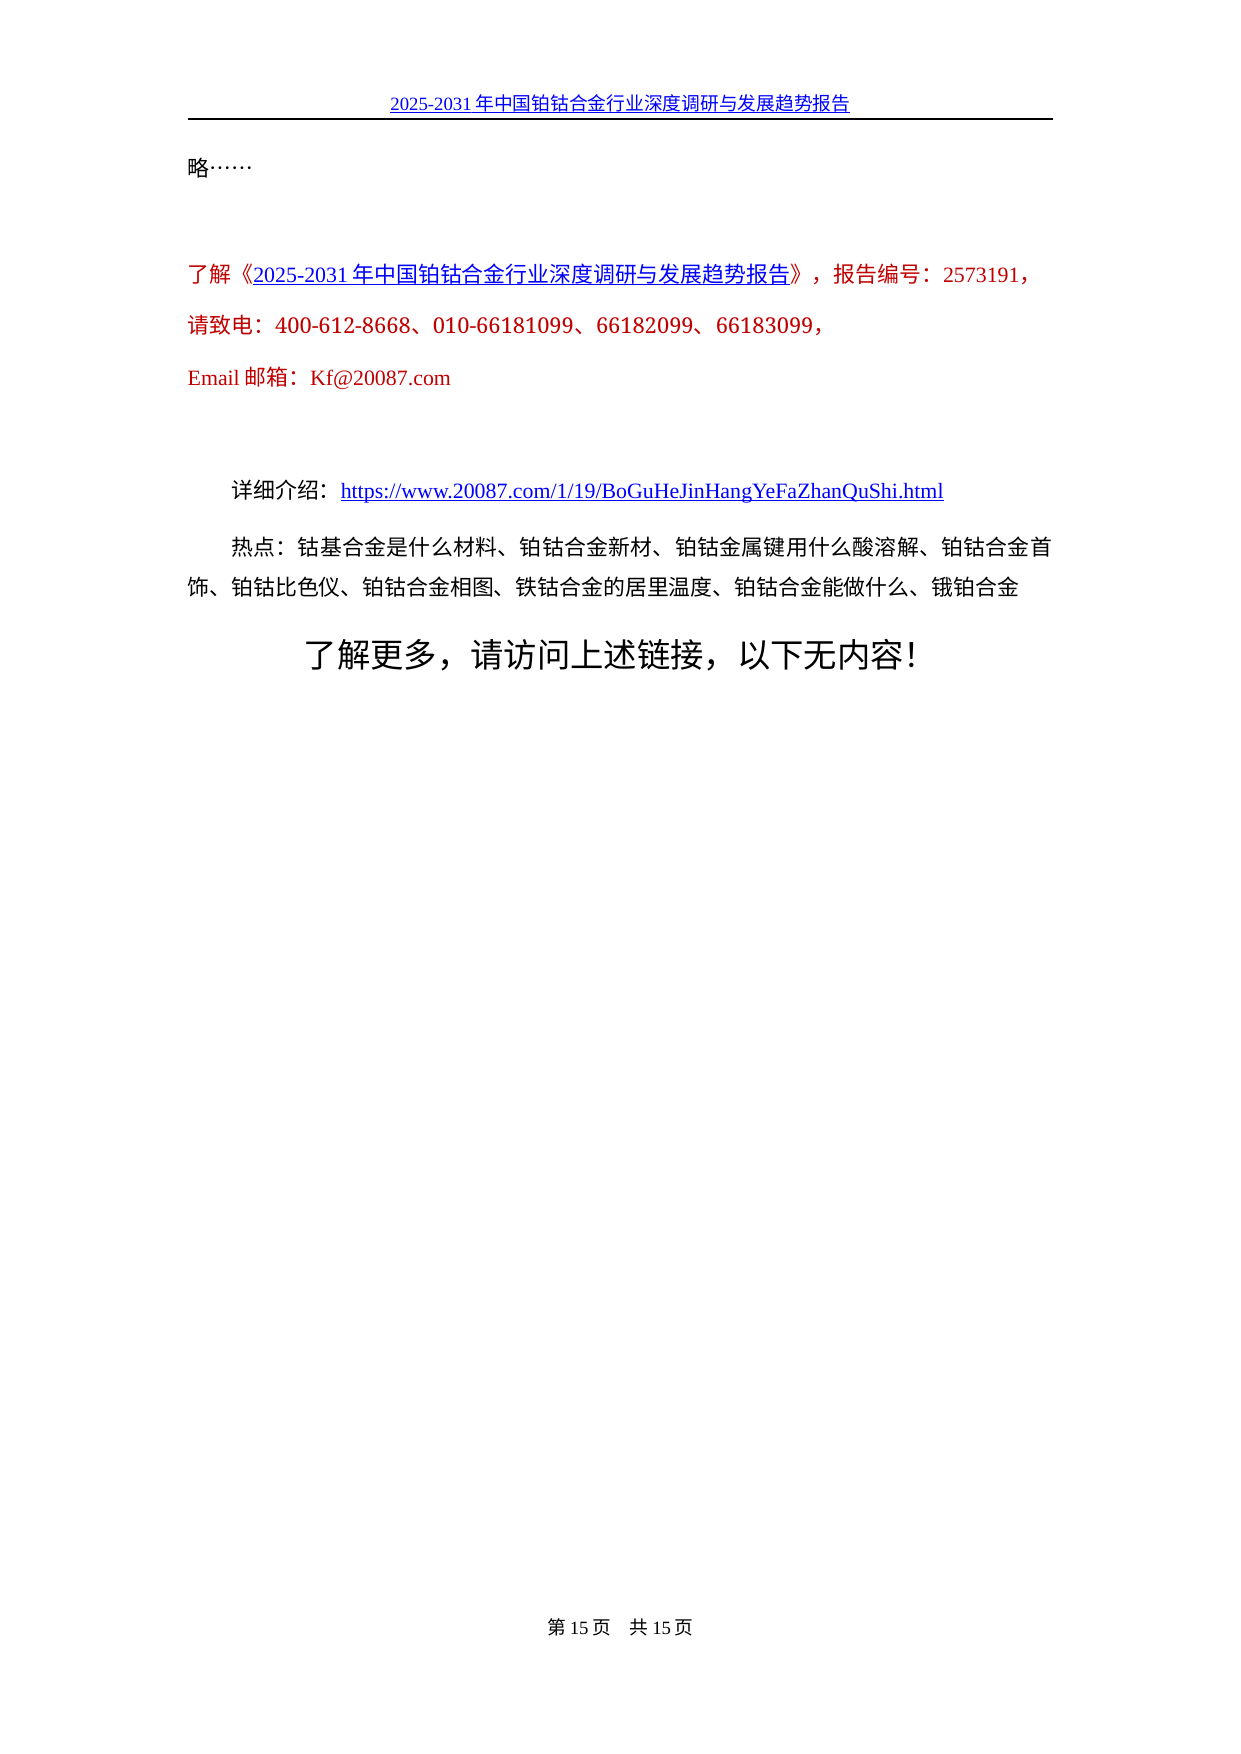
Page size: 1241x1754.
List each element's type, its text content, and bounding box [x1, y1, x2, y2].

title 了解更多，请访问上述链接，以下无内容！ [187, 620, 1053, 685]
text 请致电：400-612-8668、010-66181099、66182099、66183099， [187, 308, 1053, 341]
text 热点：钴基合金是什么材料、铂钴合金新材、铂钴金属键用什么酸溶解、铂钴合金首饰、铂钴比色仪、铂钴合金相图、铁钴合金的居里温度、铂钴合金能做什么、锇铂合金 [187, 529, 1053, 602]
text 了解《2025-2031年中国铂钴合金行业深度调研与发展趋势报告》，报告编号：2573191， [187, 257, 1053, 289]
text Email邮箱：Kf@20087.com [187, 360, 1053, 392]
text 详细介绍：https://www.20087.com/1/19/BoGuHeJinHangYeFaZhanQuShi.html [187, 473, 1053, 505]
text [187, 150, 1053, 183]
